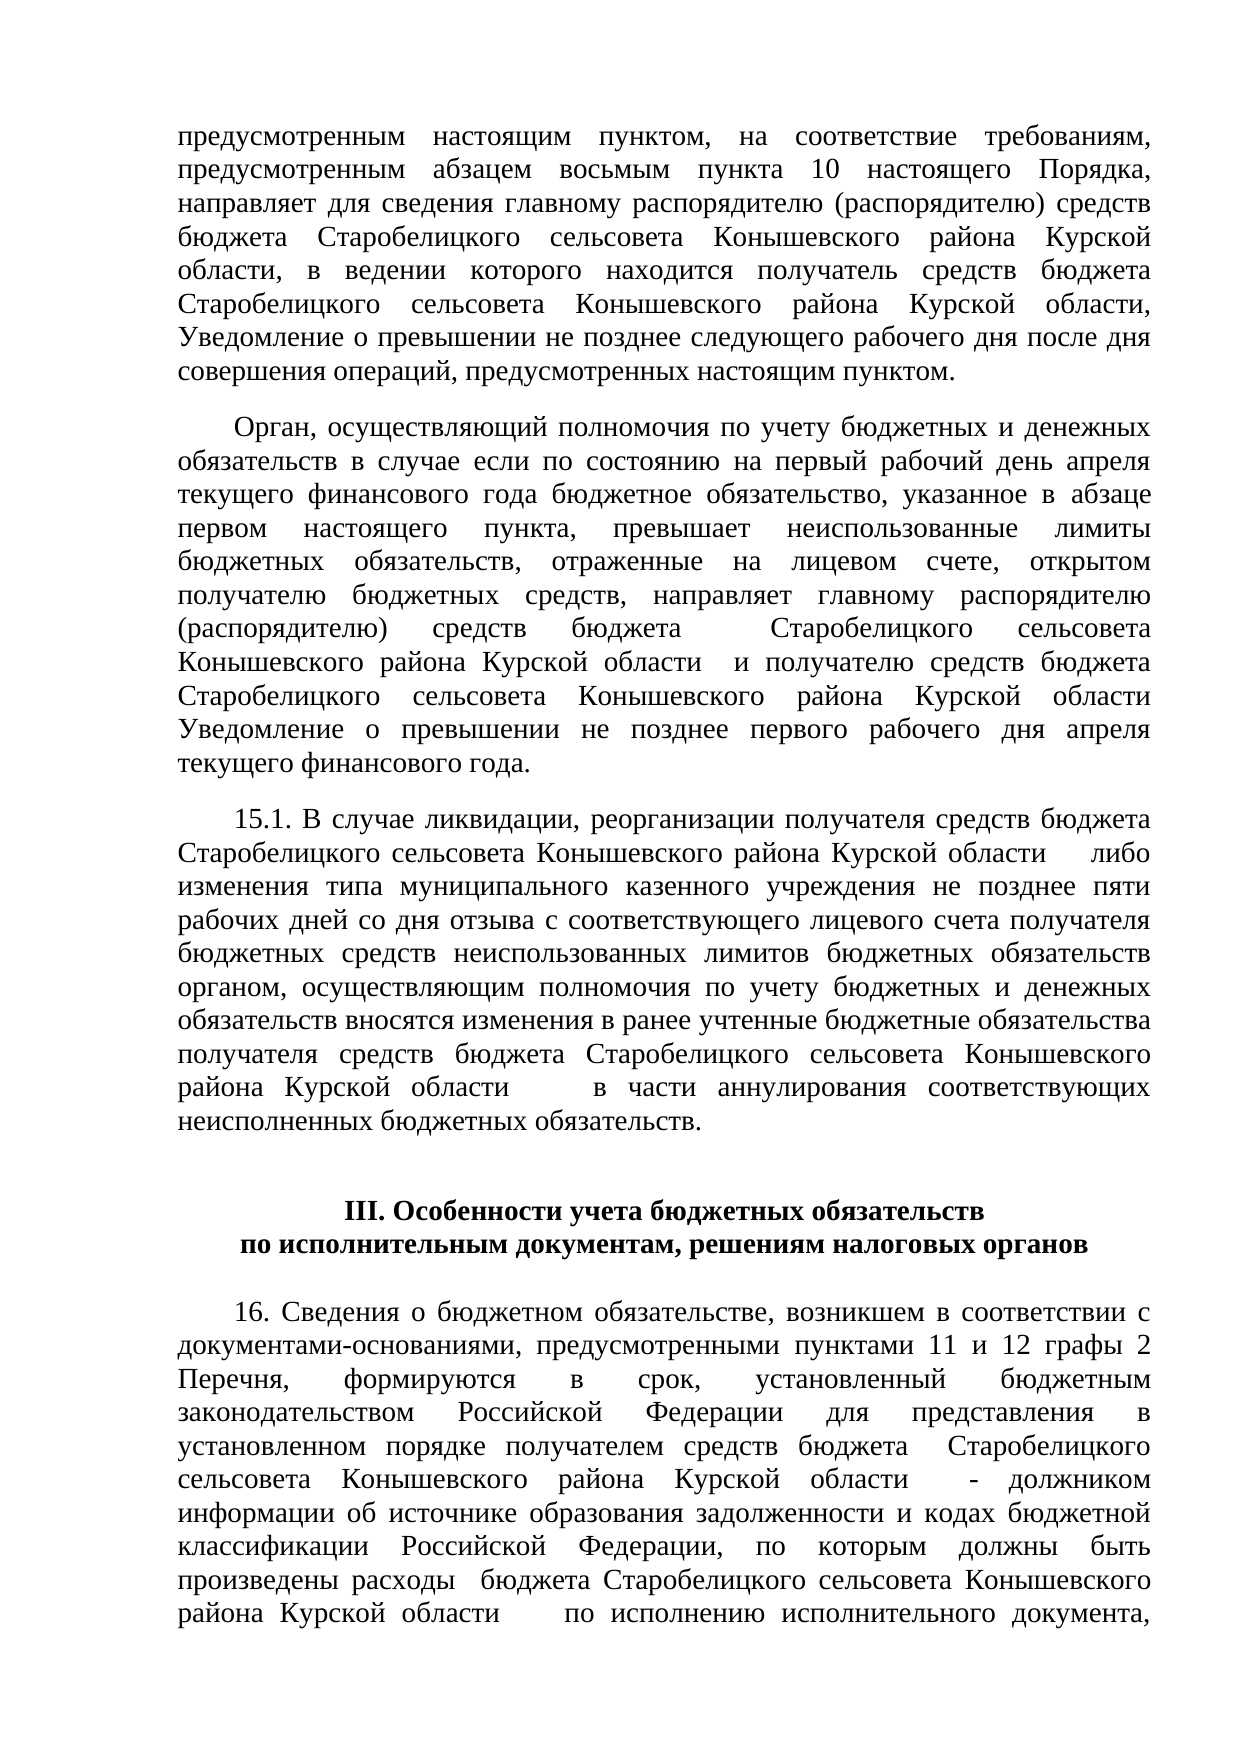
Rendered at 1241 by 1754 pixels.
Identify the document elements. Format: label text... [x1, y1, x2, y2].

text Орган, осуществляющий полномочия по учету бюджетных и денежных обязательств в случае если по состоянию на первый рабочий день апреля текущего финансового года бюджетное обязательство, указанное в абзаце первом настоящего пункта, превышает неиспользованные лимиты бюджетных обязательств, отраженные на лицевом счете, открытом получателю бюджетных средств, направляет главному распорядителю (распорядителю) средств бюджета Старобелицкого сельсовета Конышевского района Курской области и получателю средств бюджета Старобелицкого сельсовета Конышевского района Курской области Уведомление о превышении не позднее первого рабочего дня апреля текущего финансового года. [177, 409, 1152, 778]
text по исполнительным документам, решениям налоговых органов [177, 1227, 1152, 1260]
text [177, 118, 1152, 386]
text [177, 1294, 1152, 1629]
text III. Особенности учета бюджетных обязательств [177, 1193, 1152, 1227]
text 15.1. В случае ликвидации, реорганизации получателя средств бюджета Старобелицкого сельсовета Конышевского района Курской области либо изменения типа муниципального казенного учреждения не позднее пяти рабочих дней со дня отзыва с соответствующего лицевого счета получателя бюджетных средств неиспользованных лимитов бюджетных обязательств органом, осуществляющим полномочия по учету бюджетных и денежных обязательств вносятся изменения в ранее учтенные бюджетные обязательства получателя средств бюджета Старобелицкого сельсовета Конышевского района Курской области в части аннулирования соответствующих неисполненных бюджетных обязательств. [177, 801, 1152, 1137]
